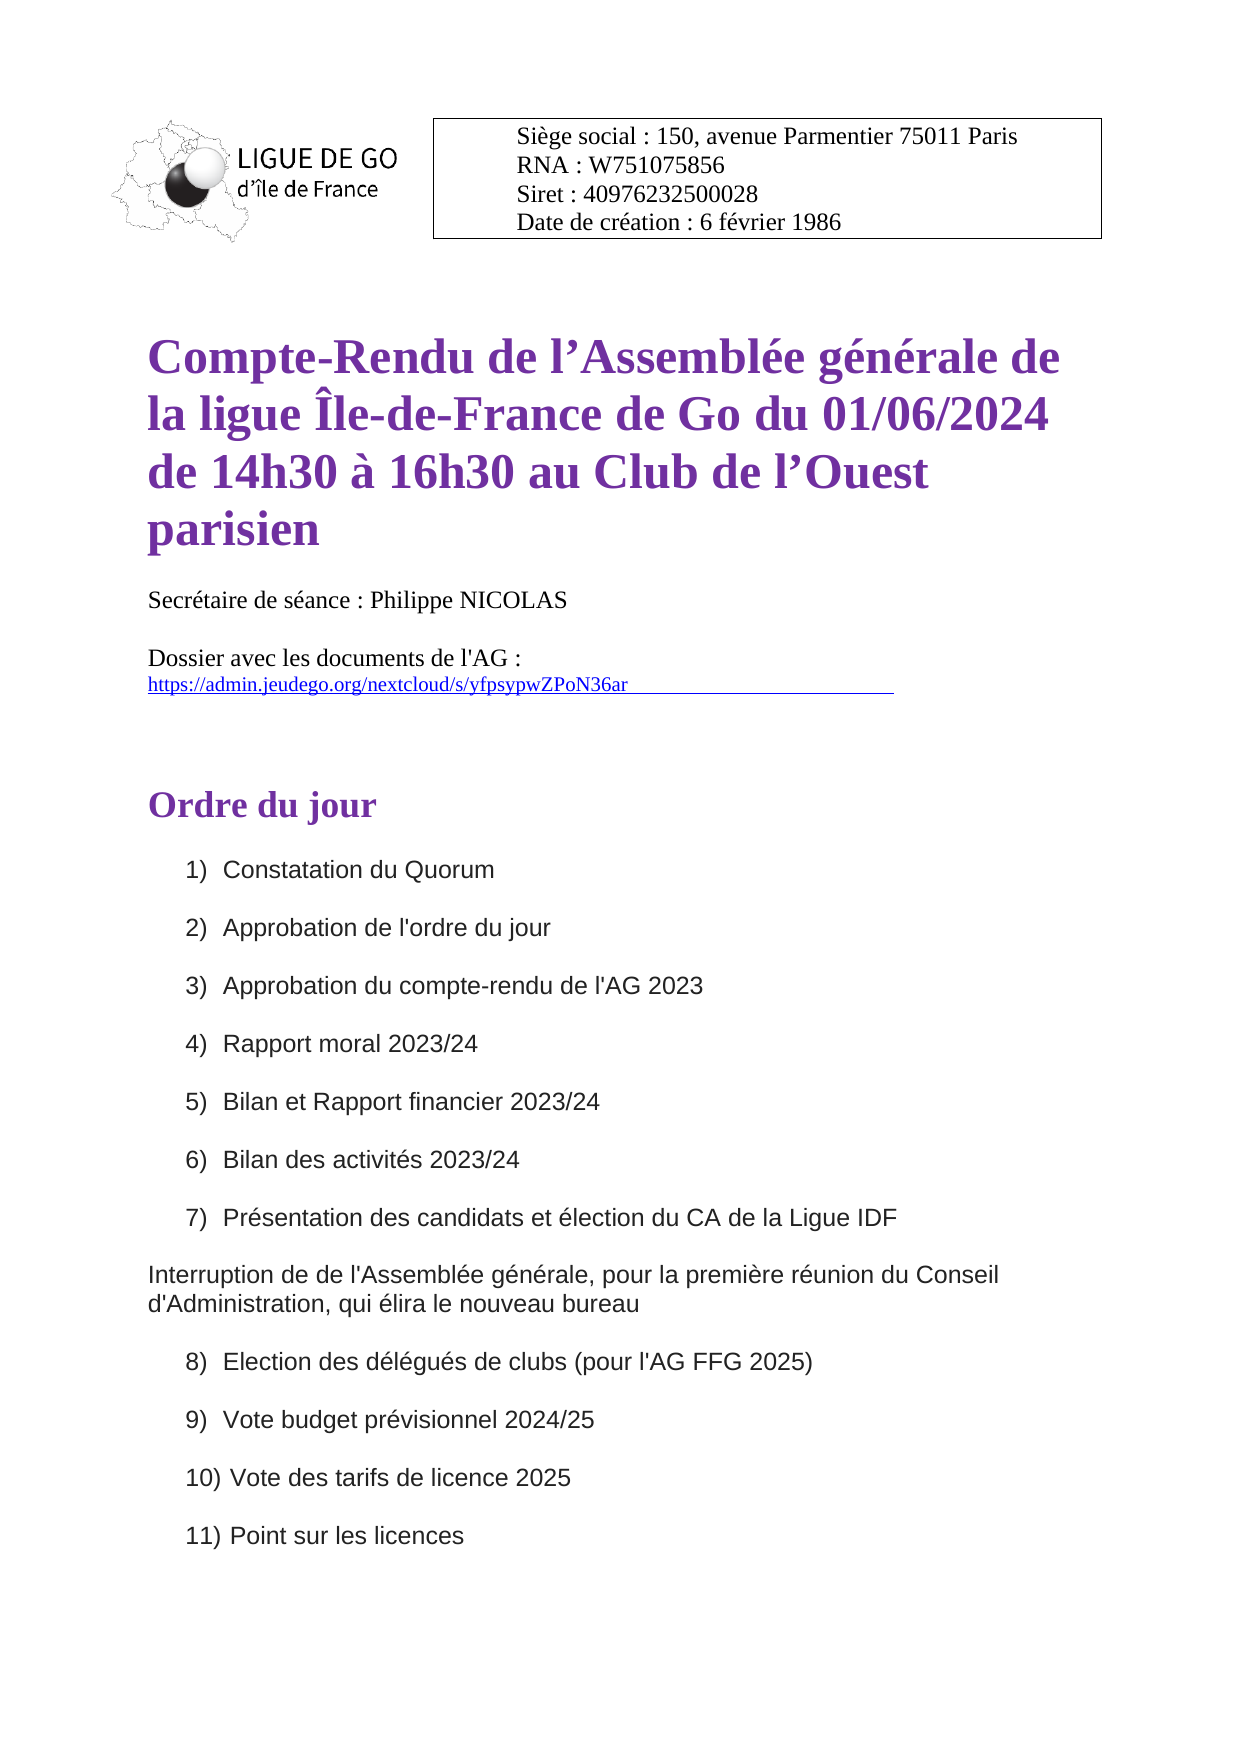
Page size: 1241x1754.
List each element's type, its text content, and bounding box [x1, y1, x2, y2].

text Secrétaire de séance : Philippe NICOLAS [148, 586, 1092, 614]
list Bilan des activités 2023/24 [185, 1144, 1092, 1173]
list Approbation de l'ordre du jour [185, 913, 1092, 942]
picture [92, 115, 455, 247]
list Rapport moral 2023/24 [185, 1029, 1092, 1057]
text RNA : W751075856 [434, 147, 1101, 176]
list Constatation du Quorum [185, 855, 1092, 884]
list Point sur les licences [185, 1521, 1092, 1549]
text Siret : 40976232500028 [434, 176, 1101, 204]
list Bilan et Rapport financier 2023/24 [185, 1087, 1092, 1115]
text Siège social : 150, avenue Parmentier 75011 Paris [434, 119, 1101, 147]
text Date de création : 6 février 1986 [434, 204, 1101, 238]
list Vote des tarifs de licence 2025 [185, 1463, 1092, 1492]
text Interruption de de l'Assemblée générale, pour la première réunion du Conseil d'Administration, qui élira le nouveau bureau [148, 1260, 1092, 1318]
list Vote budget prévisionnel 2024/25 [185, 1405, 1092, 1434]
text Dossier avec les documents de l'AG : https://admin.jeudego.org/nextcloud/s/yfpsypwZPoN36ar [148, 643, 1092, 696]
text Compte-Rendu de l’Assemblée générale de la ligue Île-de-France de Go du 01/06/2024 de 14h30 à 16h30 au Club de l’Ouest parisien [148, 326, 1092, 556]
list Présentation des candidats et élection du CA de la Ligue IDF [185, 1202, 1092, 1231]
list Election des délégués de clubs (pour l'AG FFG 2025) [185, 1347, 1092, 1376]
text Ordre du jour [148, 783, 1092, 826]
list Approbation du compte-rendu de l'AG 2023 [185, 971, 1092, 999]
